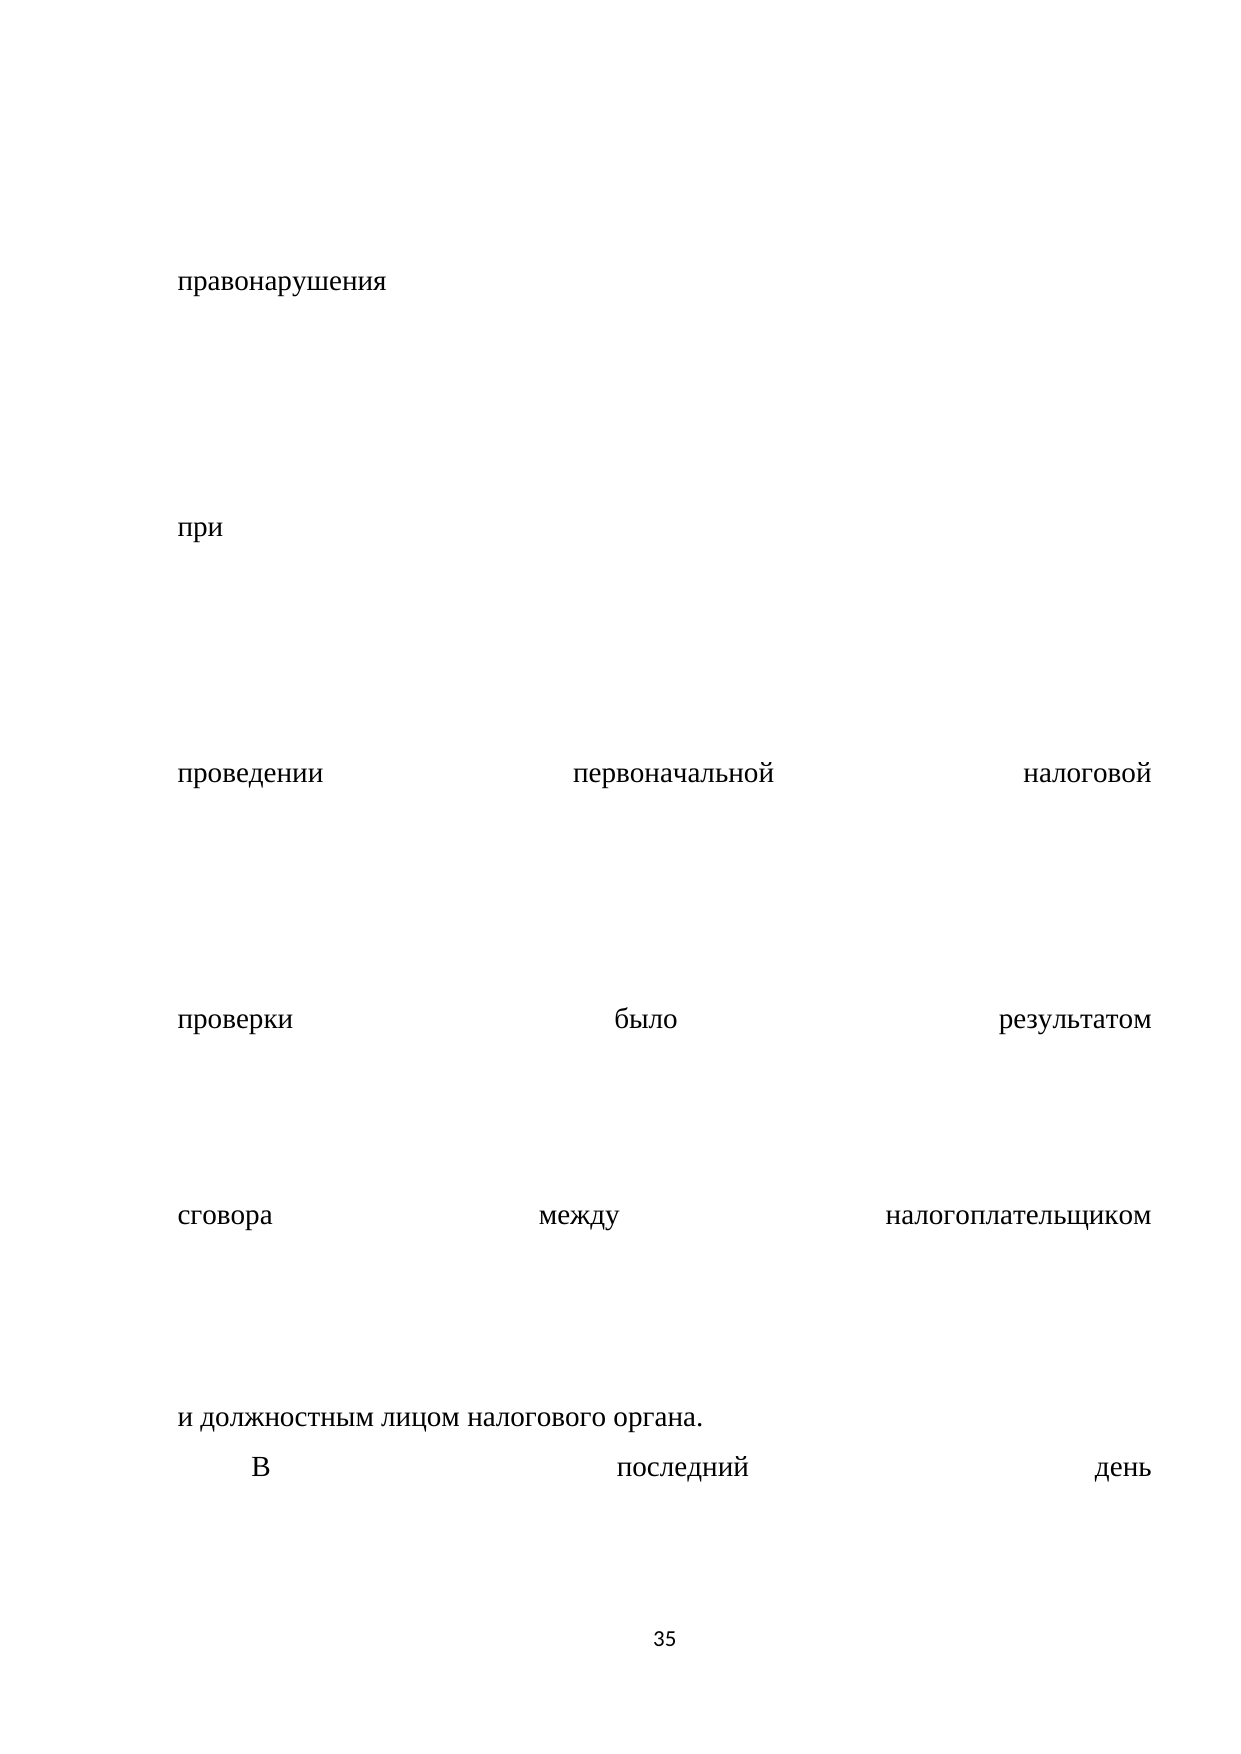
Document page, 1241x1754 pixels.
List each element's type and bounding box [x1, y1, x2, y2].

text [177, 1449, 1152, 1583]
text [177, 118, 1152, 1432]
